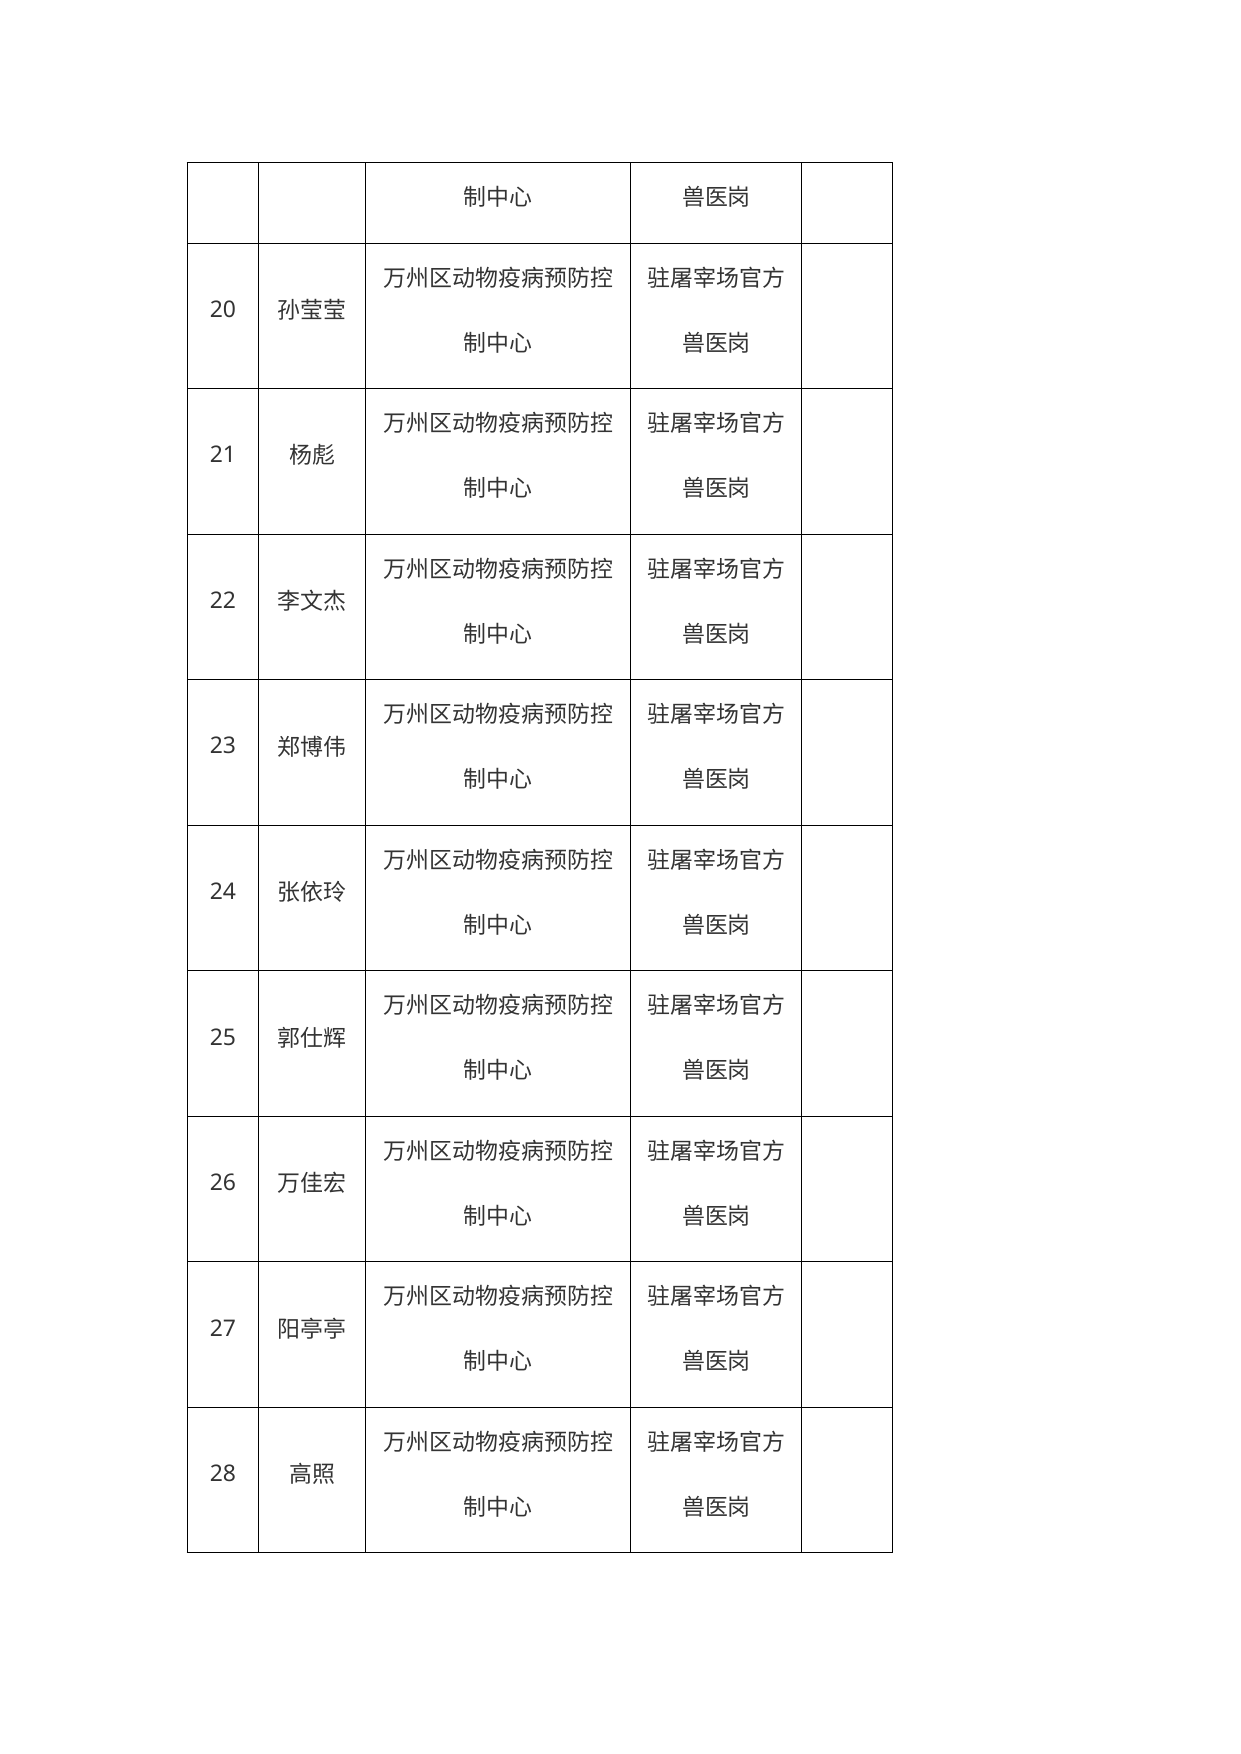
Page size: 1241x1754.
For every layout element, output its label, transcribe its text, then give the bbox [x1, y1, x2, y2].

table_cell 驻屠宰场官方兽医岗 [631, 389, 801, 533]
table_cell 20 [188, 244, 258, 388]
table_cell [802, 971, 892, 1116]
table_cell 22 [188, 535, 258, 679]
table_cell 万州区动物疫病预防控制中心 [366, 680, 630, 824]
table_cell 驻屠宰场官方兽医岗 [631, 971, 801, 1116]
table_cell [802, 389, 892, 533]
table_cell 26 [188, 1117, 258, 1261]
table_cell 驻屠宰场官方兽医岗 [631, 1117, 801, 1261]
table_cell 28 [188, 1408, 258, 1552]
table_cell 杨彪 [259, 389, 365, 533]
table_cell 23 [188, 680, 258, 824]
table_cell [802, 1262, 892, 1407]
table_cell 程鹏 [259, 163, 365, 242]
table_cell 驻屠宰场官方兽医岗 [631, 163, 801, 242]
table_cell [802, 163, 892, 242]
table_cell 万州区动物疫病预防控制中心 [366, 826, 630, 970]
table_cell 万州区动物疫病预防控制中心 [366, 1408, 630, 1552]
table_cell 驻屠宰场官方兽医岗 [631, 1408, 801, 1552]
table_cell 万州区动物疫病预防控制中心 [366, 971, 630, 1116]
table_cell 郭仕辉 [259, 971, 365, 1116]
table_cell [802, 535, 892, 679]
table_cell 24 [188, 826, 258, 970]
table_cell [802, 1117, 892, 1261]
table_cell 25 [188, 971, 258, 1116]
table_cell [802, 826, 892, 970]
table_cell 张依玲 [259, 826, 365, 970]
table_cell 高照 [259, 1408, 365, 1552]
table_cell 万州区动物疫病预防控制中心 [366, 1262, 630, 1407]
table_cell 孙莹莹 [259, 244, 365, 388]
table_cell 27 [188, 1262, 258, 1407]
table_cell 驻屠宰场官方兽医岗 [631, 826, 801, 970]
table_cell 郑博伟 [259, 680, 365, 824]
table_cell [802, 244, 892, 388]
table_cell 驻屠宰场官方兽医岗 [631, 535, 801, 679]
table_cell 驻屠宰场官方兽医岗 [631, 244, 801, 388]
table_cell 李文杰 [259, 535, 365, 679]
table_cell 19 [188, 163, 258, 242]
table_cell 21 [188, 389, 258, 533]
table_cell 驻屠宰场官方兽医岗 [631, 1262, 801, 1407]
table_cell 万州区动物疫病预防控制中心 [366, 163, 630, 242]
table_cell [802, 1408, 892, 1552]
table_cell 万州区动物疫病预防控制中心 [366, 535, 630, 679]
table_cell 万佳宏 [259, 1117, 365, 1261]
table_cell 万州区动物疫病预防控制中心 [366, 389, 630, 533]
table_cell [802, 680, 892, 824]
table_cell 万州区动物疫病预防控制中心 [366, 244, 630, 388]
table_cell 驻屠宰场官方兽医岗 [631, 680, 801, 824]
table_cell 万州区动物疫病预防控制中心 [366, 1117, 630, 1261]
table_cell 阳亭亭 [259, 1262, 365, 1407]
